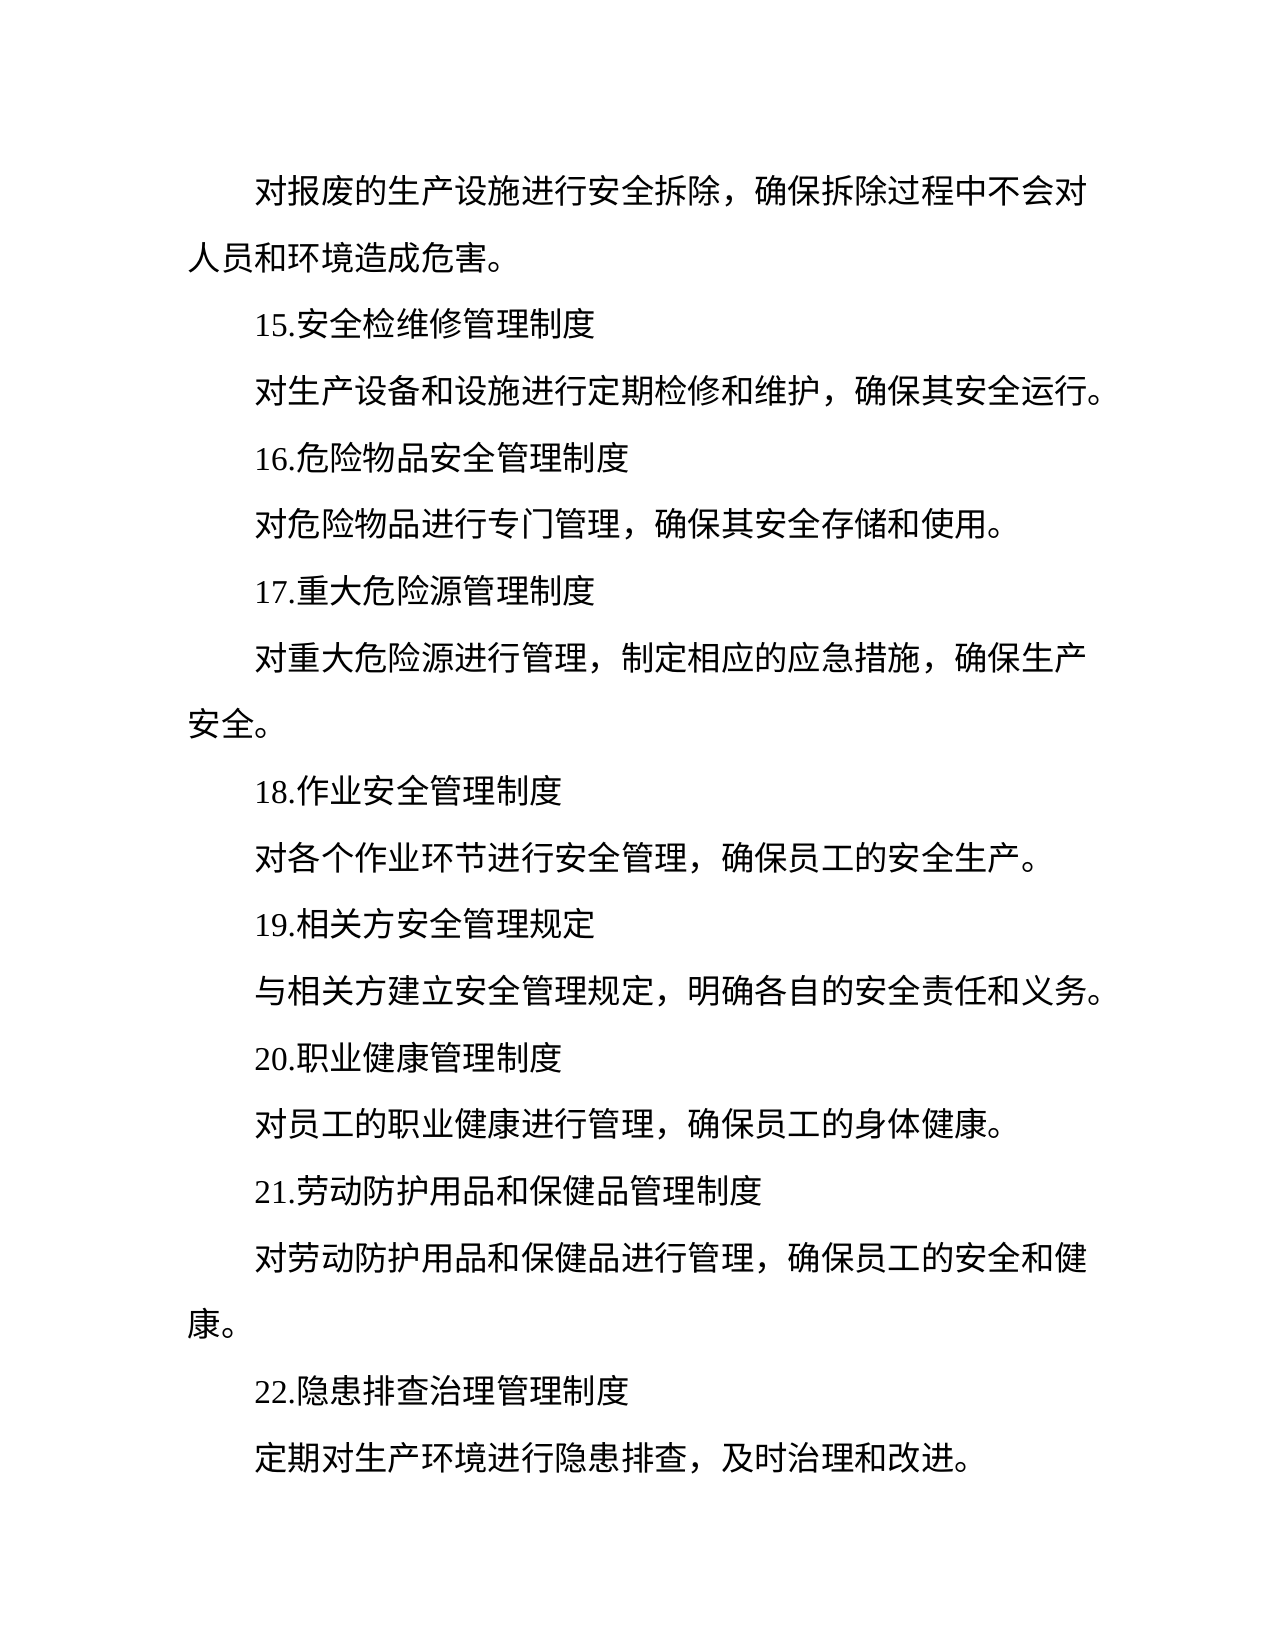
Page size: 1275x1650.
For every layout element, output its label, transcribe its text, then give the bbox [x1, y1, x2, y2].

text 与相关方建立安全管理规定，明确各自的安全责任和义务。 [187, 950, 1087, 1017]
text 21.劳动防护用品和保健品管理制度 [187, 1150, 1087, 1217]
text 16.危险物品安全管理制度 [187, 417, 1087, 483]
text 定期对生产环境进行隐患排查，及时治理和改进。 [187, 1417, 1087, 1483]
text 对员工的职业健康进行管理，确保员工的身体健康。 [187, 1083, 1087, 1150]
text 17.重大危险源管理制度 [187, 550, 1087, 617]
text 对报废的生产设施进行安全拆除，确保拆除过程中不会对人员和环境造成危害。 [187, 150, 1087, 283]
text 对危险物品进行专门管理，确保其安全存储和使用。 [187, 483, 1087, 550]
text 对劳动防护用品和保健品进行管理，确保员工的安全和健康。 [187, 1217, 1087, 1350]
text 18.作业安全管理制度 [187, 750, 1087, 817]
text 15.安全检维修管理制度 [187, 283, 1087, 350]
text 对各个作业环节进行安全管理，确保员工的安全生产。 [187, 817, 1087, 883]
text 对重大危险源进行管理，制定相应的应急措施，确保生产安全。 [187, 617, 1087, 750]
text 22.隐患排查治理管理制度 [187, 1350, 1087, 1417]
text 19.相关方安全管理规定 [187, 883, 1087, 950]
text 对生产设备和设施进行定期检修和维护，确保其安全运行。 [187, 350, 1087, 417]
text 20.职业健康管理制度 [187, 1017, 1087, 1083]
